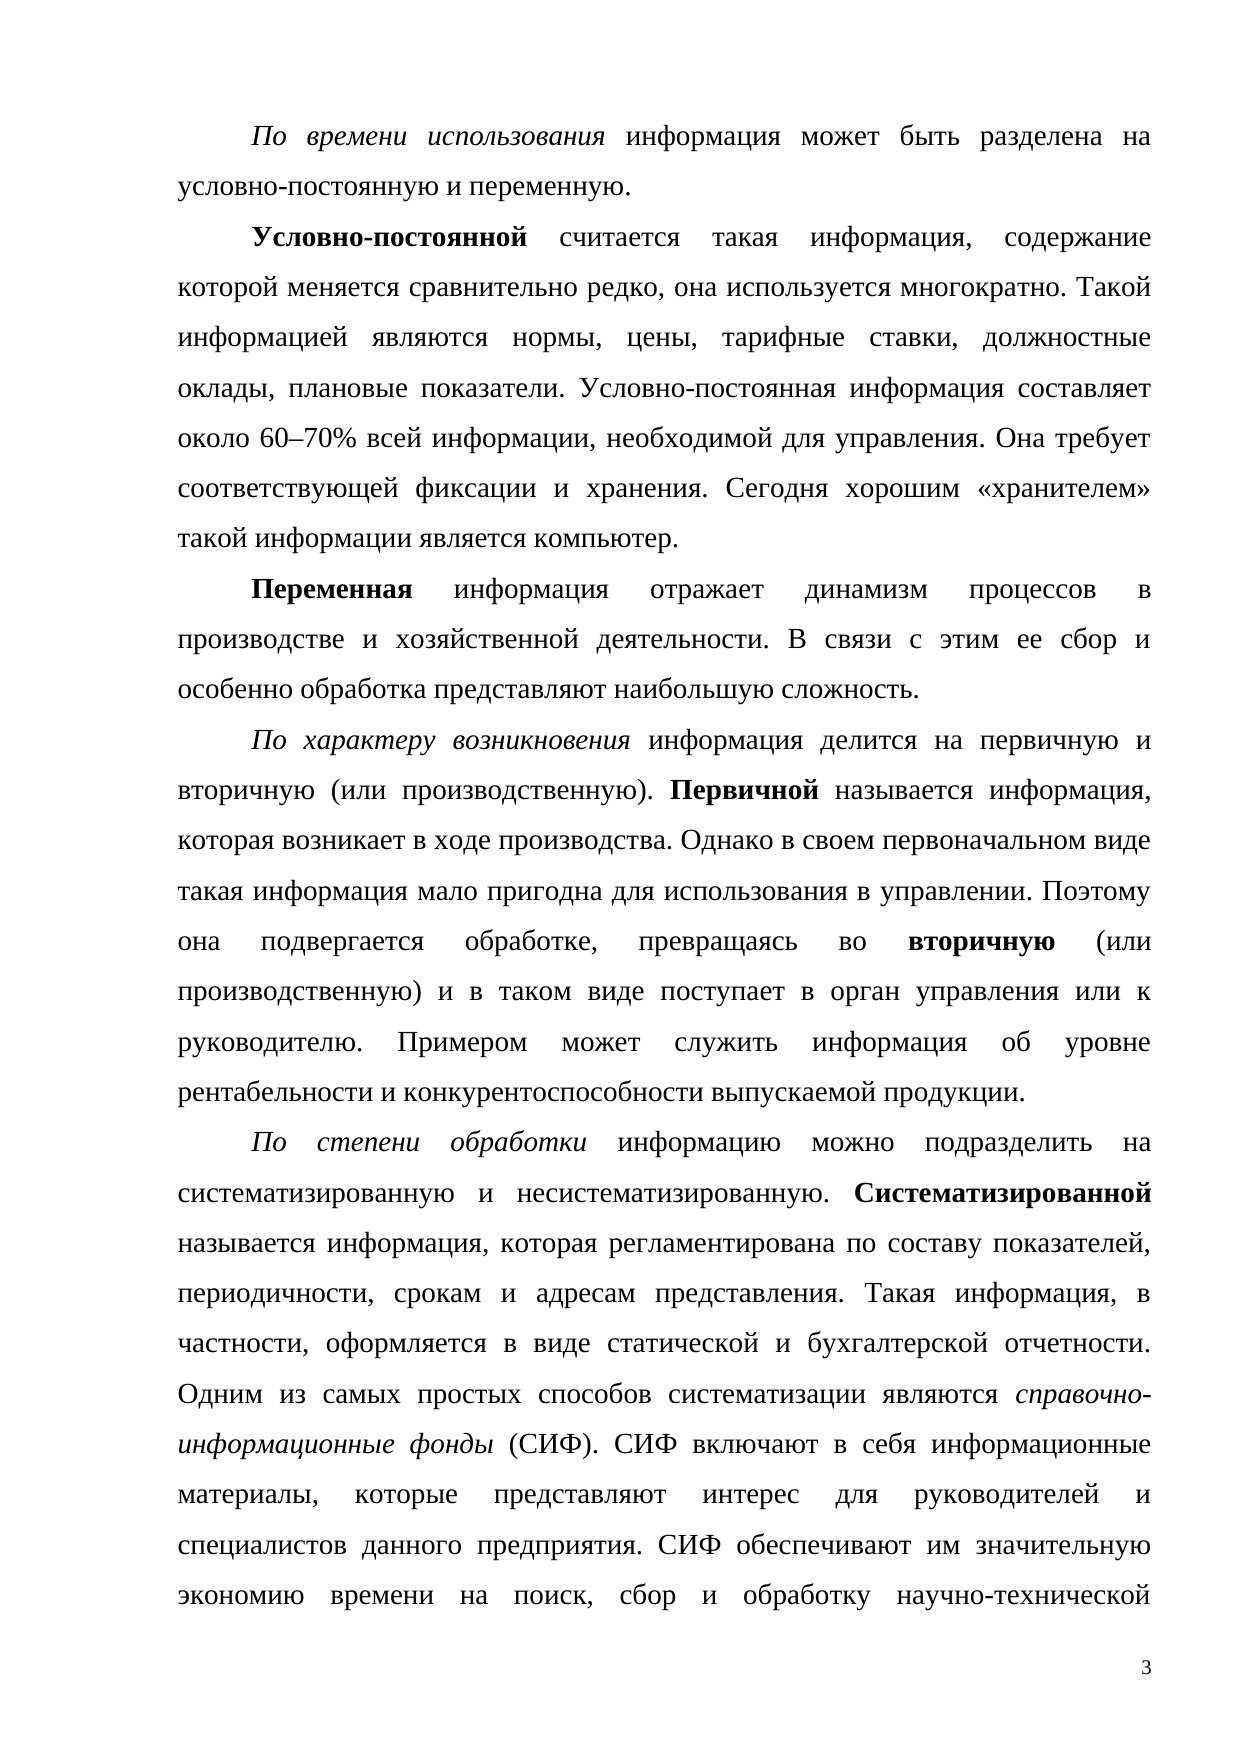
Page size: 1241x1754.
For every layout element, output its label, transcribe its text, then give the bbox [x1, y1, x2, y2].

text Переменная информация отражает динамизм процессов в производстве и хозяйственной деятельности. В связи с этим ее сбор и особенно обработка представляют наибольшую сложность. [177, 571, 1152, 705]
text По характеру возникновения информация делится на первичную и вторичную (или производственную). Первичной называется информация, которая возникает в ходе производства. Однако в своем первоначальном виде такая информация мало пригодна для использования в управлении. Поэтому она подвергается обработке, превращаясь во вторичную (или производственную) и в таком виде поступает в орган управления или к руководителю. Примером может служить информация об уровне рентабельности и конкурентоспособности выпускаемой продукции. [177, 722, 1152, 1108]
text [177, 1124, 1152, 1611]
text Условно-постоянной считается такая информация, содержание которой меняется сравнительно редко, она используется многократно. Такой информацией являются нормы, цены, тарифные ставки, должностные оклады, плановые показатели. Условно-постоянная информация составляет около 60–70% всей информации, необходимой для управления. Она требует соответствующей фиксации и хранения. Сегодня хорошим «хранителем» такой информации является компьютер. [177, 219, 1152, 554]
text По времени использования информация может быть разделена на условно-постоянную и переменную. [177, 118, 1152, 202]
